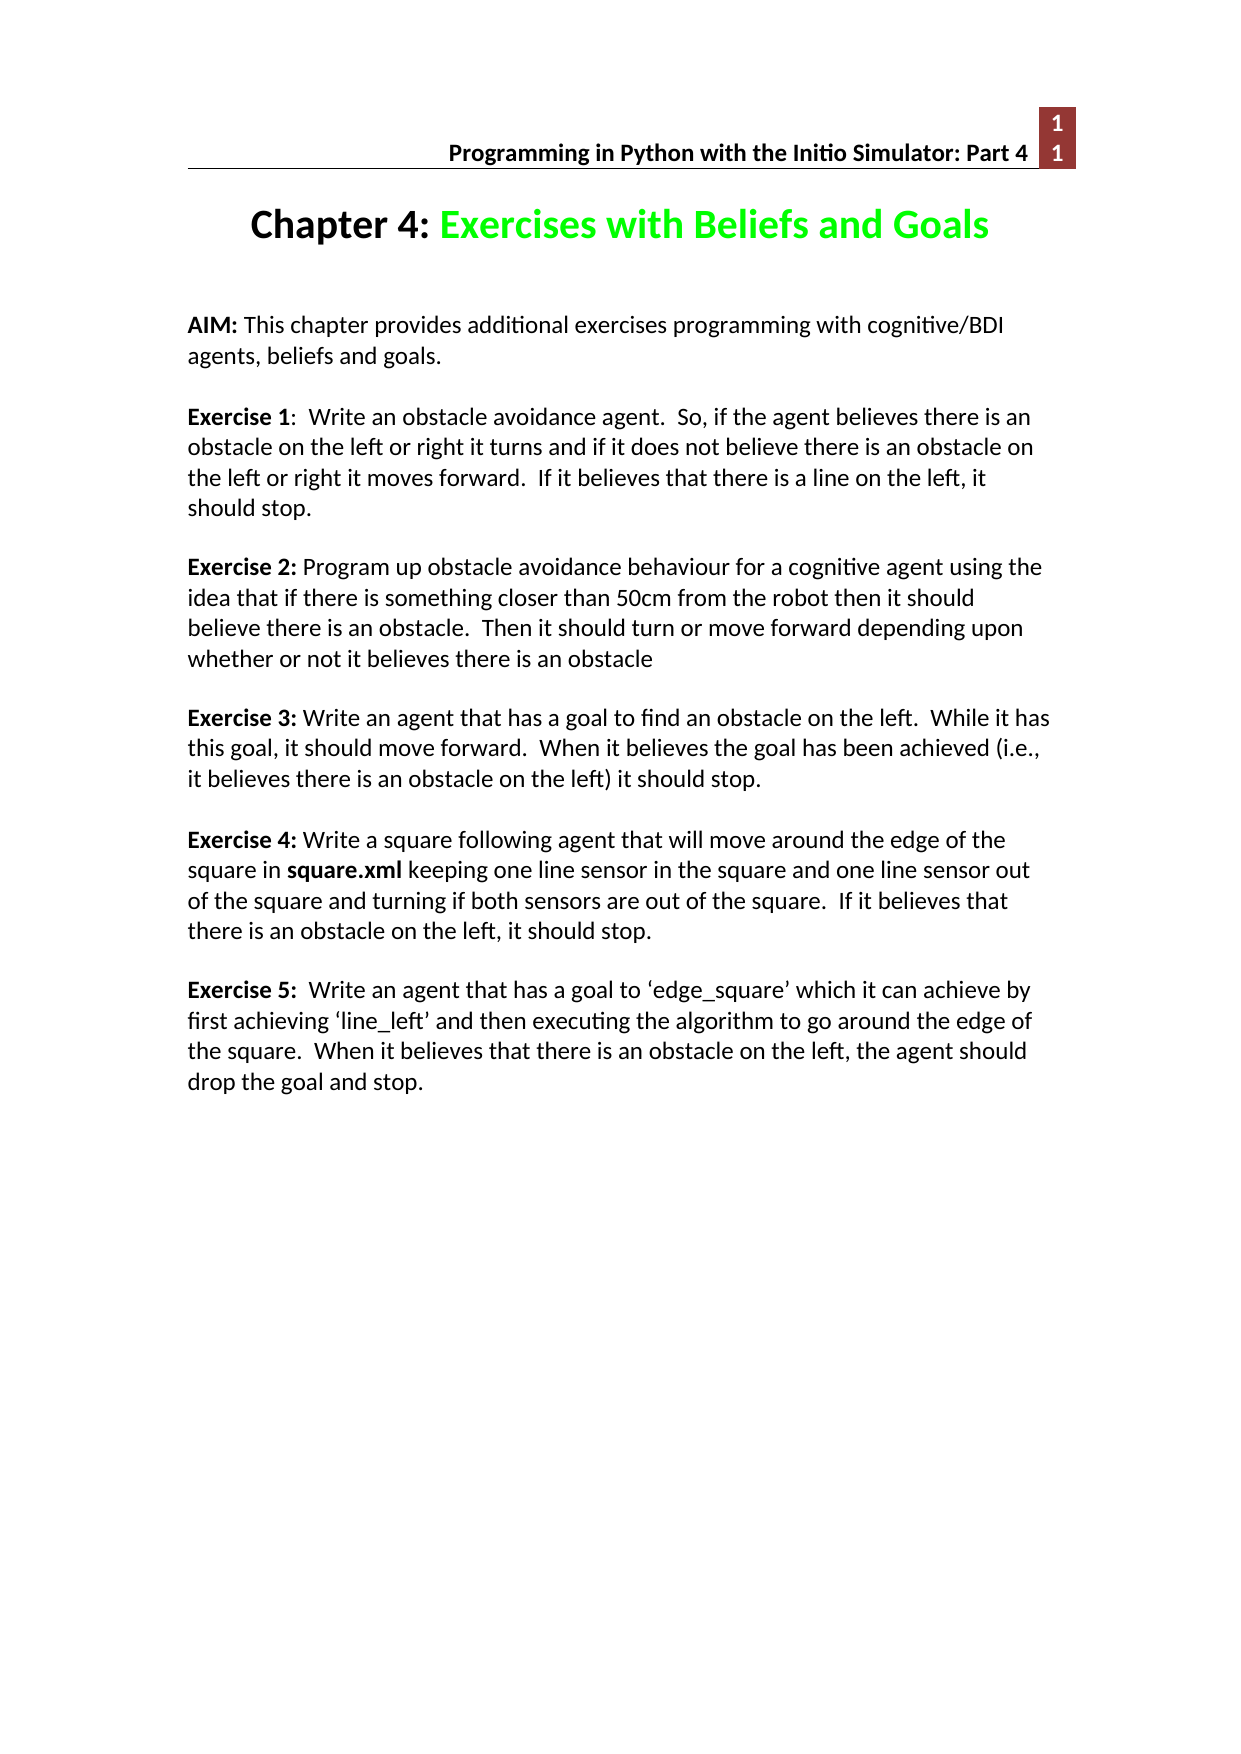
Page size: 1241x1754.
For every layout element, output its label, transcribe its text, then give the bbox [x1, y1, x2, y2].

text Chapter 4: Exercises with Beliefs and Goals [187, 198, 1053, 248]
text Exercise 4: Write a square following agent that will move around the edge of the square in square.xml keeping one line sensor in the square and one line sensor out of the square and turning if both sensors are out of the square. If it believes that there is an obstacle on the left, it should stop. [187, 824, 1053, 946]
text Exercise 3: Write an agent that has a goal to find an obstacle on the left. While it has this goal, it should move forward. When it believes the goal has been achieved (i.e., it believes there is an obstacle on the left) it should stop. [187, 702, 1053, 793]
text Exercise 1: Write an obstacle avoidance agent. So, if the agent believes there is an obstacle on the left or right it turns and if it does not believe there is an obstacle on the left or right it moves forward. If it believes that there is a line on the left, it should stop. [187, 401, 1053, 523]
text Exercise 2: Program up obstacle avoidance behaviour for a cognitive agent using the idea that if there is something closer than 50cm from the robot then it should believe there is an obstacle. Then it should turn or move forward depending upon whether or not it believes there is an obstacle [187, 551, 1053, 673]
text Exercise 5: Write an agent that has a goal to ‘edge_square’ which it can achieve by first achieving ‘line_left’ and then executing the algorithm to go around the edge of the square. When it believes that there is an obstacle on the left, the agent should drop the goal and stop. [187, 974, 1053, 1096]
text AIM: This chapter provides additional exercises programming with cognitive/BDI agents, beliefs and goals. [187, 309, 1053, 371]
